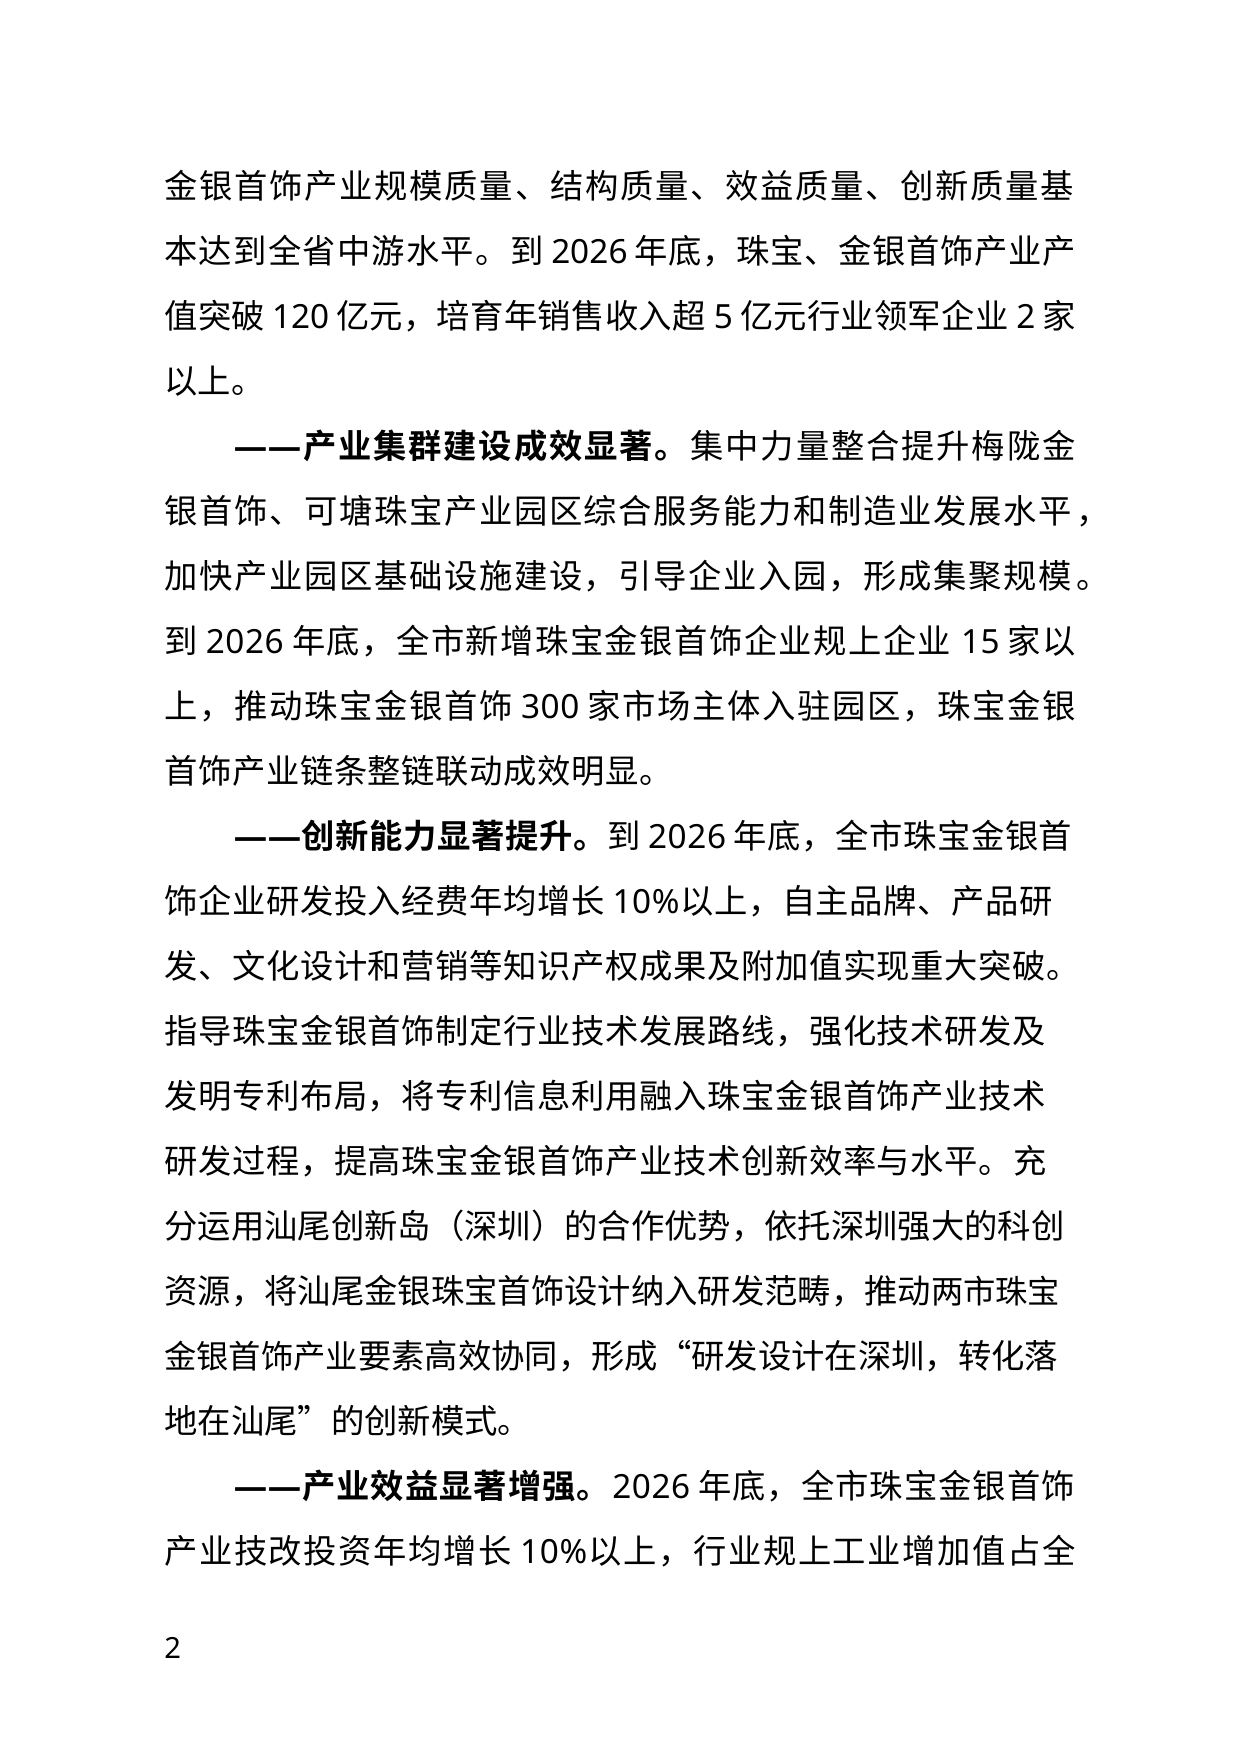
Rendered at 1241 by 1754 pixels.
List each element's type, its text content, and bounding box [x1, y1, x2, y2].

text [164, 152, 1076, 412]
text ——产业集群建设成效显著。集中力量整合提升梅陇金银首饰、可塘珠宝产业园区综合服务能力和制造业发展水平，加快产业园区基础设施建设，引导企业入园，形成集聚规模。到2026年底，全市新增珠宝金银首饰企业规上企业15家以上，推动珠宝金银首饰300家市场主体入驻园区，珠宝金银首饰产业链条整链联动成效明显。 [164, 412, 1076, 802]
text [164, 1452, 1076, 1582]
text ——创新能力显著提升。到2026年底，全市珠宝金银首饰企业研发投入经费年均增长10%以上，自主品牌、产品研发、文化设计和营销等知识产权成果及附加值实现重大突破。指导珠宝金银首饰制定行业技术发展路线，强化技术研发及发明专利布局，将专利信息利用融入珠宝金银首饰产业技术研发过程，提高珠宝金银首饰产业技术创新效率与水平。充分运用汕尾创新岛（深圳）的合作优势，依托深圳强大的科创资源，将汕尾金银珠宝首饰设计纳入研发范畴，推动两市珠宝金银首饰产业要素高效协同，形成“研发设计在深圳，转化落地在汕尾”的创新模式。 [164, 802, 1076, 1452]
